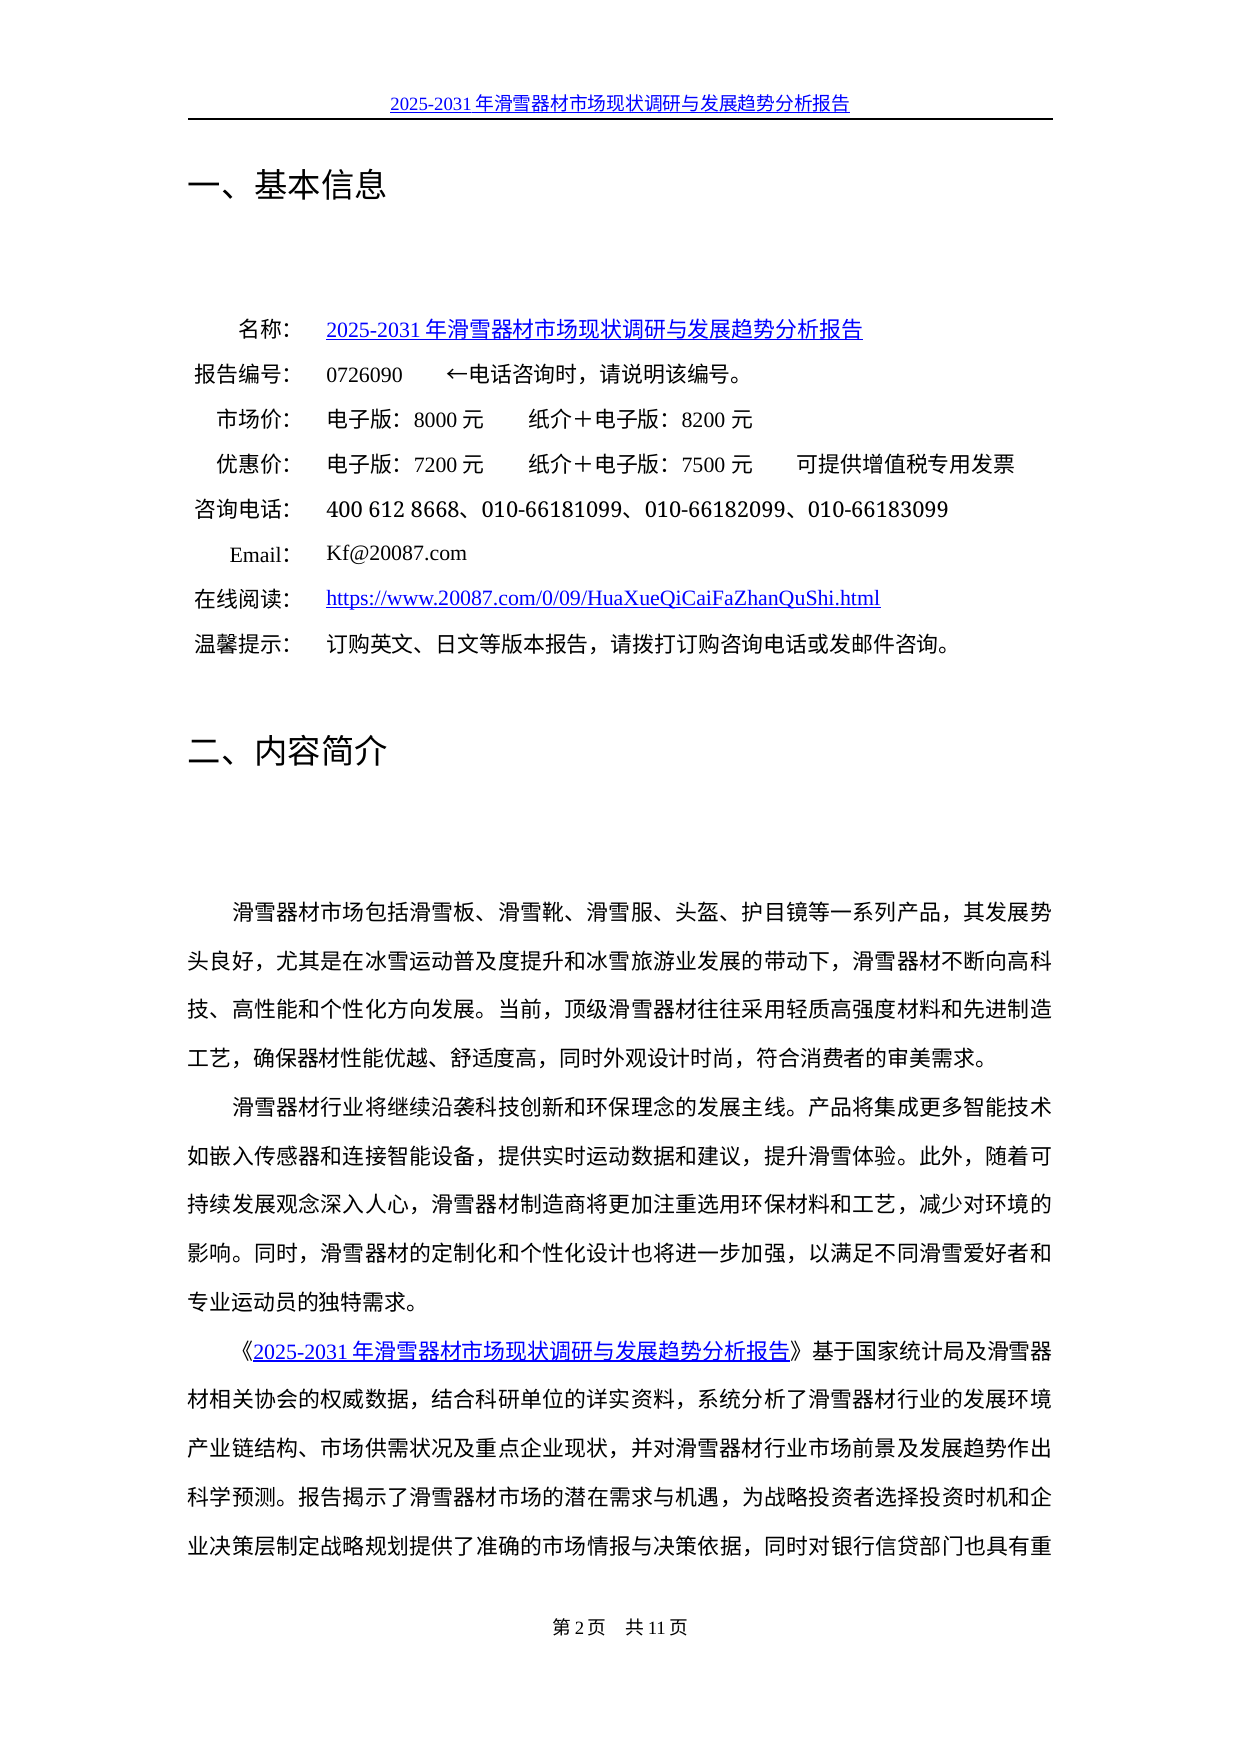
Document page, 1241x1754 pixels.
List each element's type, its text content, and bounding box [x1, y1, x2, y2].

table_cell 市场价： [167, 402, 315, 447]
table_cell 电子版：7200 元 纸介＋电子版：7500 元 可提供增值税专用发票 [315, 447, 1073, 492]
table_cell 报告编号： [167, 357, 315, 402]
table_cell 温馨提示： [167, 627, 315, 672]
title 一、基本信息 [187, 150, 1053, 215]
table_cell Email： [167, 537, 315, 582]
table_cell 咨询电话： [167, 492, 315, 537]
table_cell 在线阅读： [167, 582, 315, 627]
table_cell 电子版：8000 元 纸介＋电子版：8200 元 [315, 402, 1073, 447]
table_cell 订购英文、日文等版本报告，请拨打订购咨询电话或发邮件咨询。 [315, 627, 1073, 672]
table_header 2025-2031年滑雪器材市场现状调研与发展趋势分析报告 [315, 312, 1073, 357]
table_cell Kf@20087.com [315, 537, 1073, 582]
table_cell [315, 582, 1073, 627]
table_cell 优惠价： [167, 447, 315, 492]
title 二、内容简介 [187, 717, 1053, 782]
table_cell 400 612 8668、010-66181099、010-66182099、010-66183099 [315, 492, 1073, 537]
table_cell 0726090 ←电话咨询时，请说明该编号。 [315, 357, 1073, 402]
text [187, 894, 1053, 1561]
table_header 名称： [167, 312, 315, 357]
